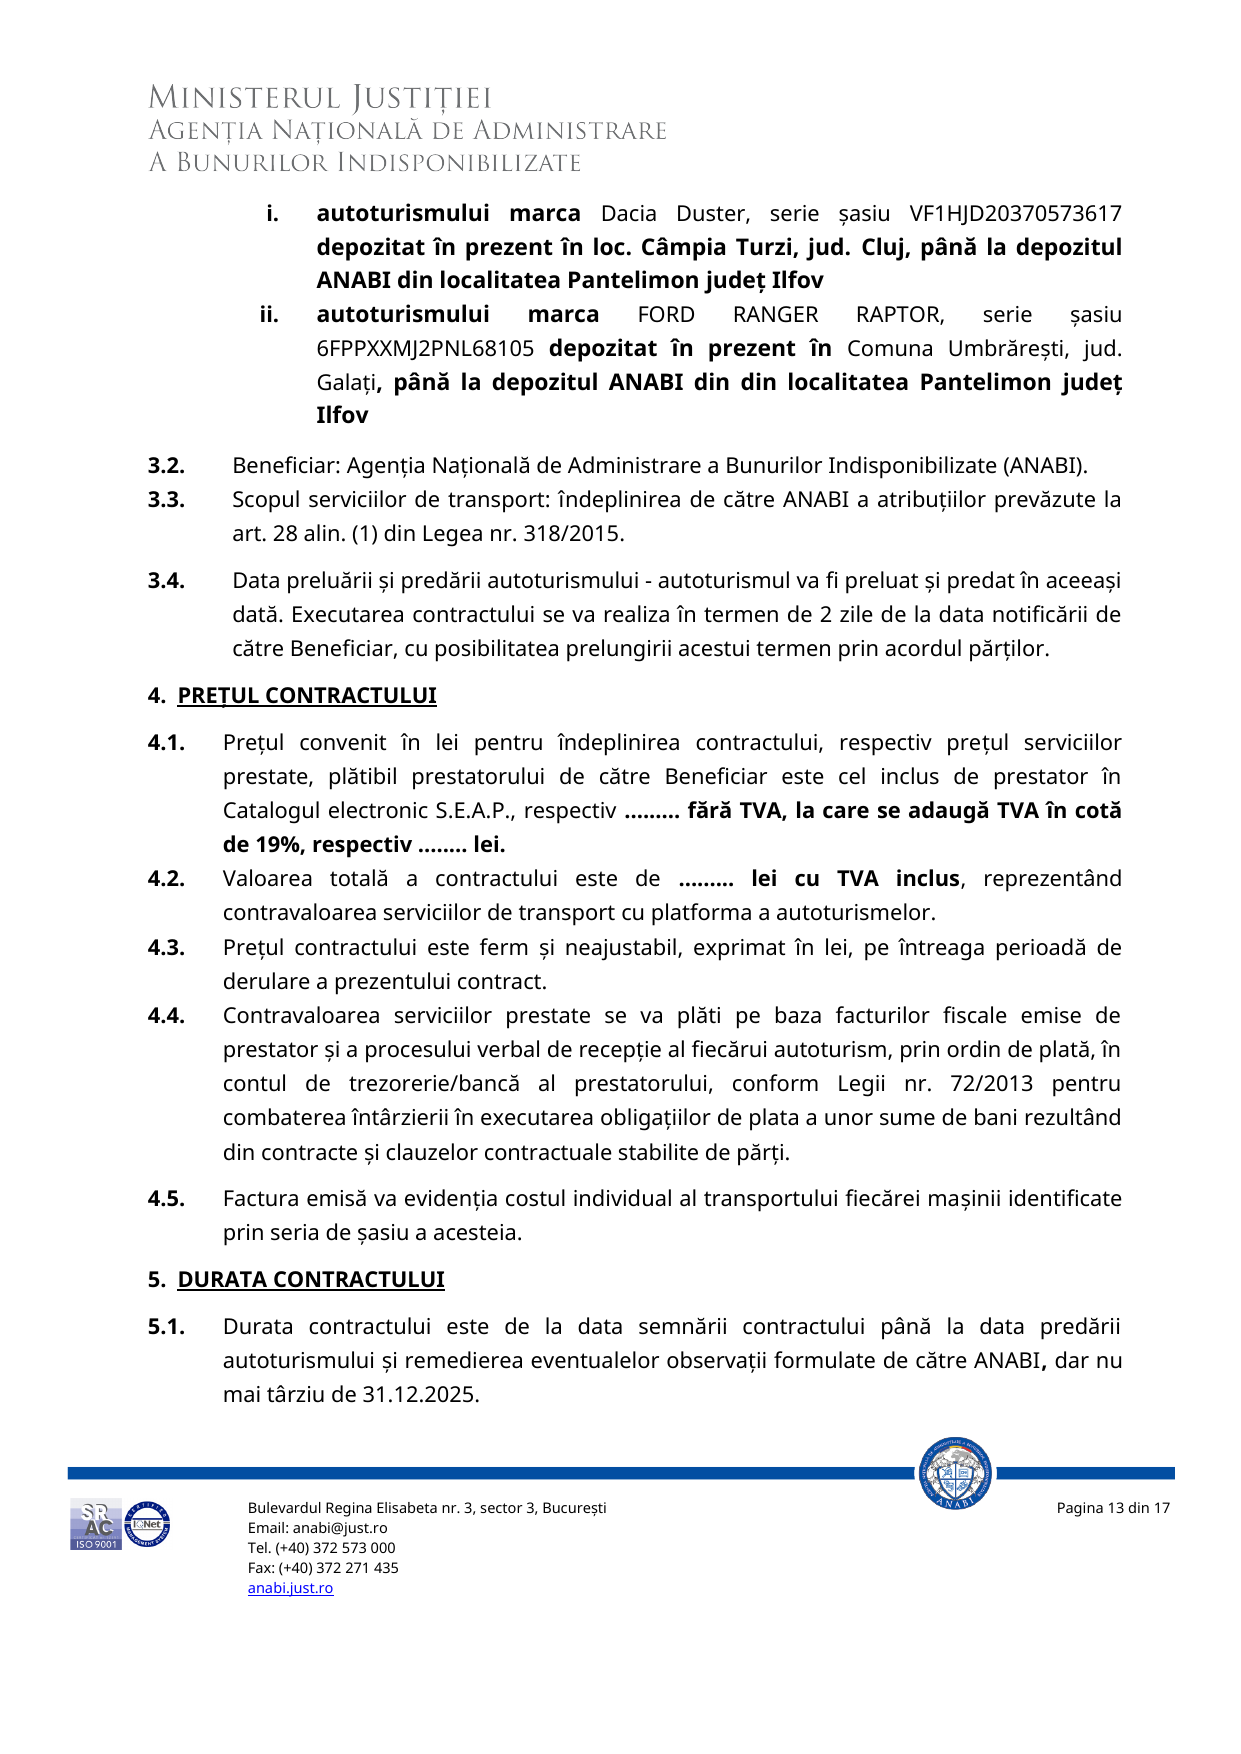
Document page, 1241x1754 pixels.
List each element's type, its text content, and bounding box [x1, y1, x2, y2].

list Valoarea totală a contractului este de ......... lei cu TVA inclus, reprezentând contravaloarea serviciilor de transport cu platforma a autoturismelor. [148, 863, 1123, 927]
list autoturismului marca FORD RANGER RAPTOR, serie şasiu 6FPPXXMJ2PNL68105 depozitat în prezent în Comuna Umbrărești, jud. Galați, până la depozitul ANABI din din localitatea Pantelimon județ Ilfov [279, 298, 1123, 431]
list autoturismului marca Dacia Duster, serie șasiu VF1HJD20370573617 depozitat în prezent în loc. Câmpia Turzi, jud. Cluj, până la depozitul ANABI din localitatea Pantelimon județ Ilfov [279, 197, 1123, 296]
list Factura emisă va evidenţia costul individual al transportului fiecărei maşinii identificate prin seria de şasiu a acesteia. [148, 1183, 1123, 1247]
list Contravaloarea serviciilor prestate se va plăti pe baza facturilor fiscale emise de prestator şi a procesului verbal de recepție al fiecărui autoturism, prin ordin de plată, în contul de trezorerie/bancă al prestatorului, conform Legii nr. 72/2013 pentru combaterea întârzierii în executarea obligațiilor de plata a unor sume de bani rezultând din contracte și clauzelor contractuale stabilite de părți. [148, 1000, 1123, 1166]
picture [147, 84, 667, 172]
picture [65, 1431, 1176, 1550]
list Durata contractului este de la data semnării contractului până la data predării autoturismului și remedierea eventualelor observații formulate de către ANABI, dar nu mai târziu de 31.12.2025. [148, 1311, 1123, 1409]
list Beneficiar: Agenția Națională de Administrare a Bunurilor Indisponibilizate (ANABI). [148, 450, 1123, 479]
list Data preluării și predării autoturismului - autoturismul va fi preluat și predat în aceeași dată. Executarea contractului se va realiza în termen de 2 zile de la data notificării de către Beneficiar, cu posibilitatea prelungirii acestui termen prin acordul părților. [148, 565, 1123, 663]
list Scopul serviciilor de transport: îndeplinirea de către ANABI a atribuțiilor prevăzute la art. 28 alin. (1) din Legea nr. 318/2015. [148, 484, 1123, 548]
list DURATA CONTRACTULUI [148, 1264, 1123, 1294]
list PREȚUL CONTRACTULUI [148, 680, 1123, 709]
list Prețul convenit în lei pentru îndeplinirea contractului, respectiv preţul serviciilor prestate, plătibil prestatorului de către Beneficiar este cel inclus de prestator în Catalogul electronic S.E.A.P., respectiv ......... fără TVA, la care se adaugă TVA în cotă de 19%, respectiv ........ lei. [148, 726, 1123, 859]
list Preţul contractului este ferm şi neajustabil, exprimat în lei, pe întreaga perioadă de derulare a prezentului contract. [148, 931, 1123, 995]
